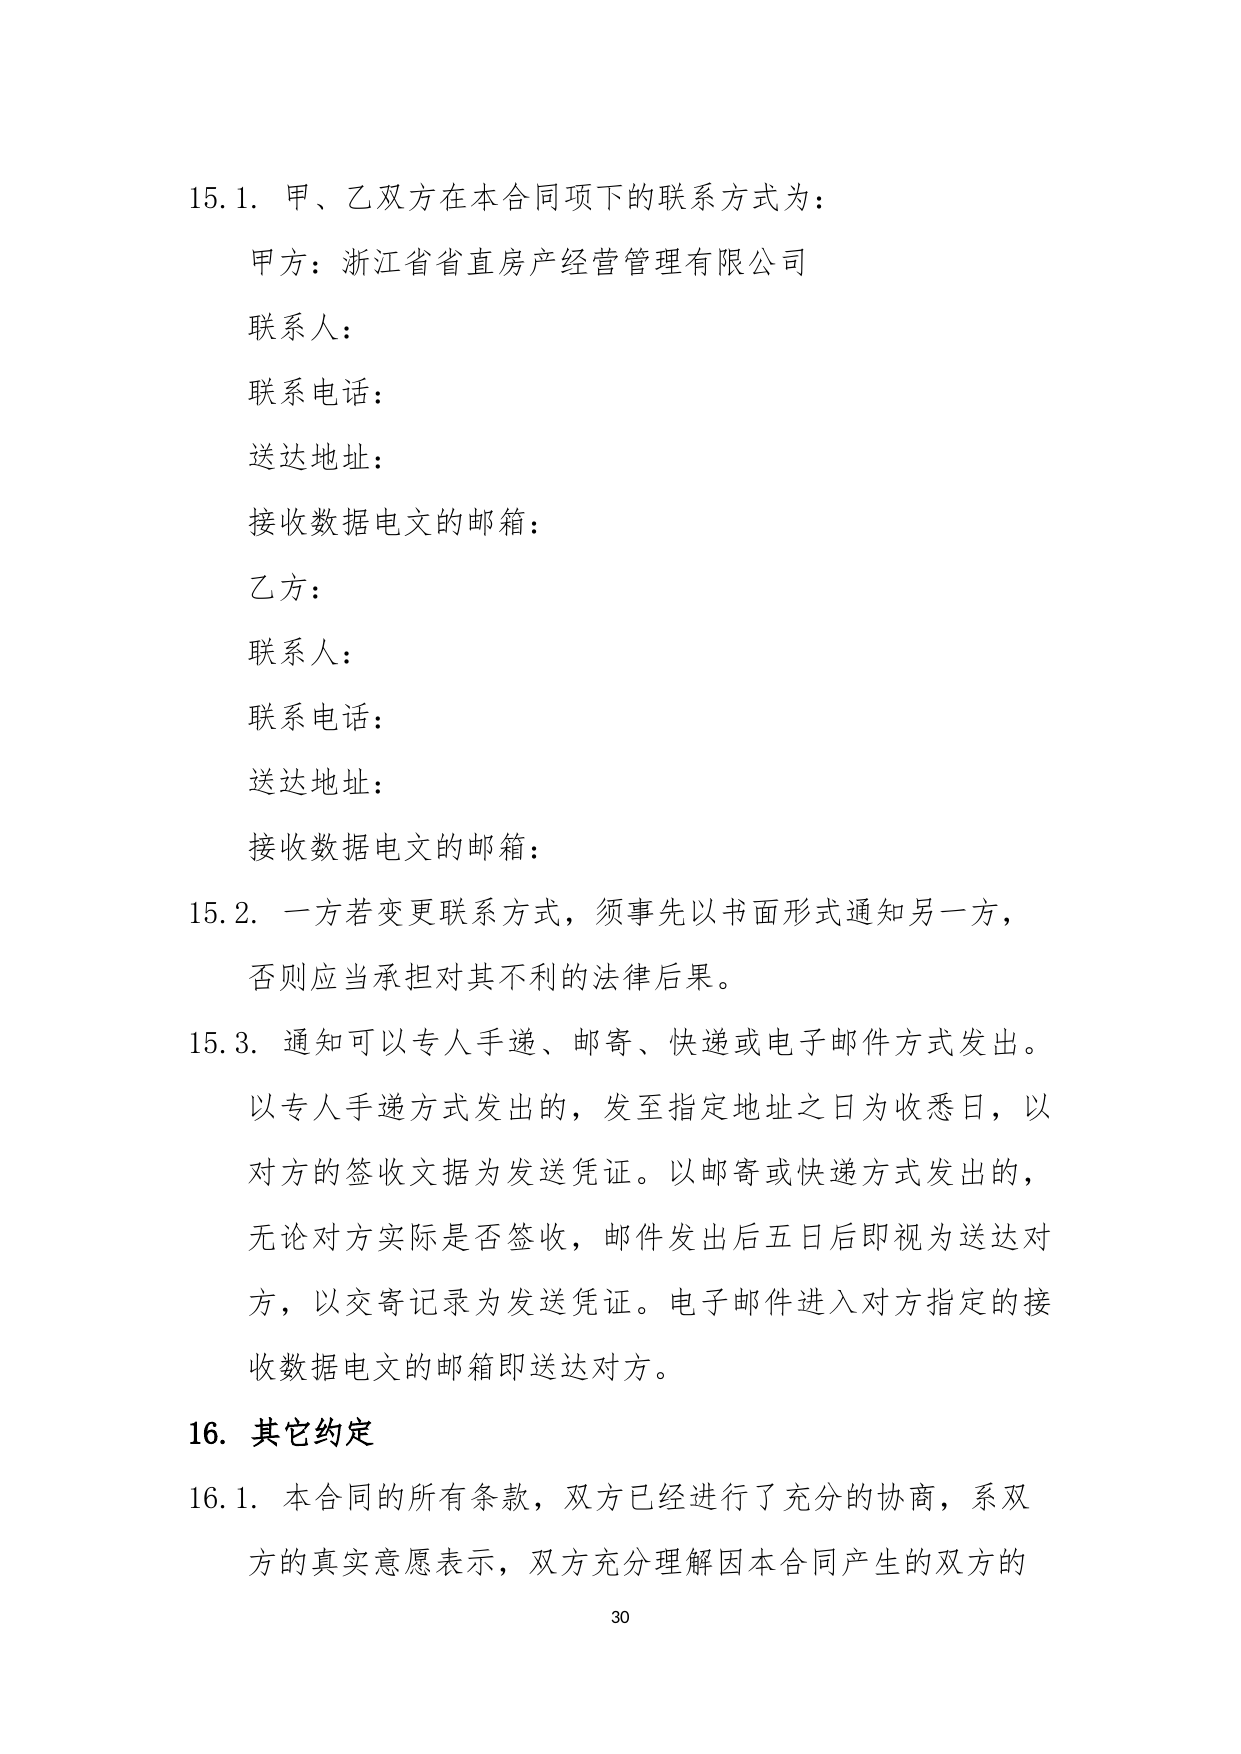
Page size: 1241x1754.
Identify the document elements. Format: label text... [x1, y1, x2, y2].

text 送达地址： [246, 747, 1053, 812]
text 接收数据电文的邮箱： [246, 487, 1053, 552]
text 联系人： [246, 617, 1053, 682]
text 联系人： [246, 292, 1053, 357]
text 乙方： [246, 552, 1053, 617]
text 接收数据电文的邮箱： [246, 812, 1053, 877]
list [187, 1462, 1053, 1592]
list 其它约定 [187, 1397, 1053, 1462]
text 甲方：浙江省省直房产经营管理有限公司 [246, 227, 1053, 292]
text 联系电话： [246, 357, 1053, 422]
list 甲、乙双方在本合同项下的联系方式为： [187, 162, 1053, 227]
text 联系电话： [246, 682, 1053, 747]
list 通知可以专人手递、邮寄、快递或电子邮件方式发出。以专人手递方式发出的，发至指定地址之日为收悉日，以对方的签收文据为发送凭证。以邮寄或快递方式发出的，无论对方实际是否签收，邮件发出后五日后即视为送达对方，以交寄记录为发送凭证。电子邮件进入对方指定的接收数据电文的邮箱即送达对方。 [187, 1007, 1053, 1397]
list 一方若变更联系方式，须事先以书面形式通知另一方，否则应当承担对其不利的法律后果。 [187, 877, 1053, 1007]
text 送达地址： [246, 422, 1053, 487]
